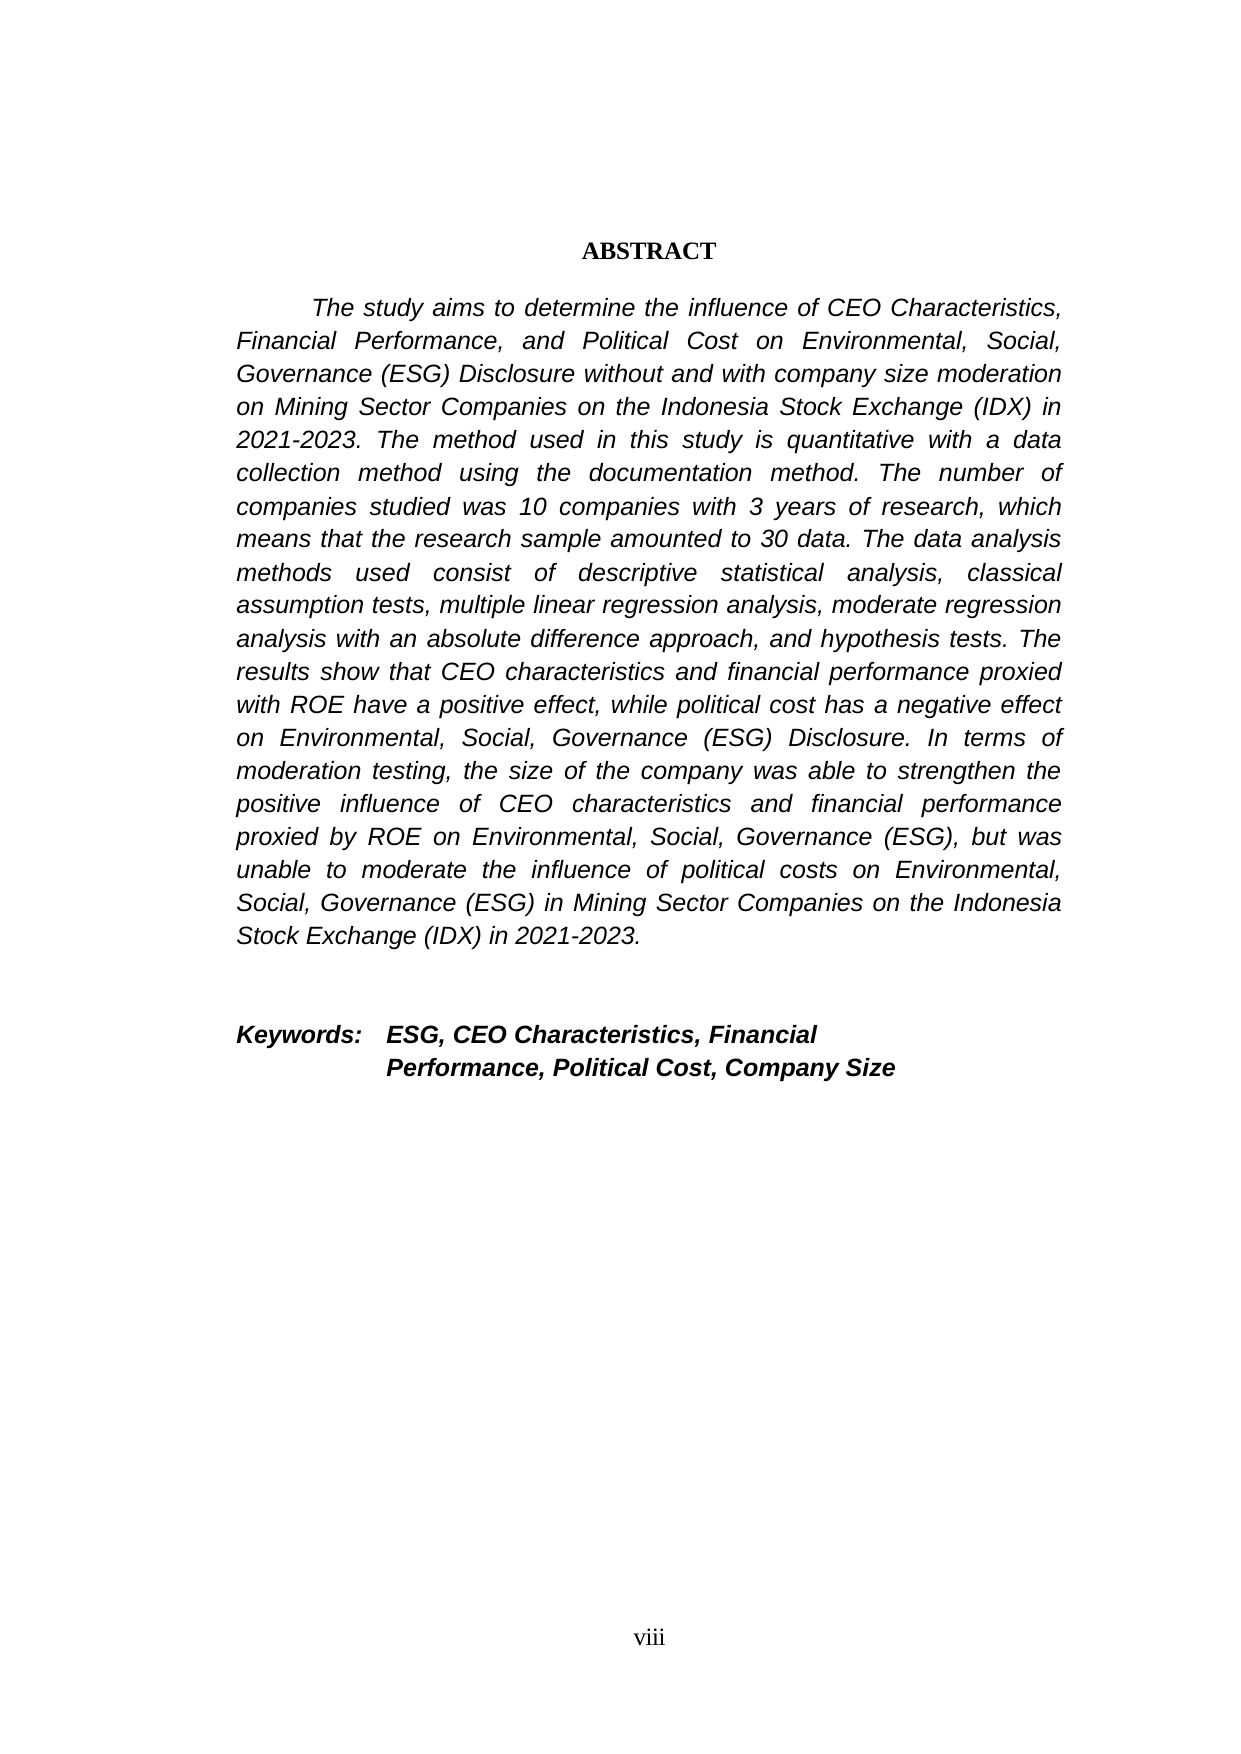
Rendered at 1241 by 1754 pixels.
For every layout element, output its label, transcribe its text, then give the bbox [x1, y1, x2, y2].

text viii [239, 1622, 1060, 1651]
text The study aims to determine the influence of CEO Characteristics, Financial Performance, and Political Cost on Environmental, Social, Governance (ESG) Disclosure without and with company size moderation on Mining Sector Companies on the Indonesia Stock Exchange (IDX) in 2021-2023. The method used in this study is quantitative with a data collection method using the documentation method. The number of companies studied was 10 companies with 3 years of research, which means that the research sample amounted to 30 data. The data analysis methods used consist of descriptive statistical analysis, classical assumption tests, multiple linear regression analysis, moderate regression analysis with an absolute difference approach, and hypothesis tests. The results show that CEO characteristics and financial performance proxied with ROE have a positive effect, while political cost has a negative effect on Environmental, Social, Governance (ESG) Disclosure. In terms of moderation testing, the size of the company was able to strengthen the positive influence of CEO characteristics and financial performance proxied by ROE on Environmental, Social, Governance (ESG), but was unable to moderate the influence of political costs on Environmental, Social, Governance (ESG) in Mining Sector Companies on the Indonesia Stock Exchange (IDX) in 2021-2023. [236, 293, 1063, 949]
subtitle Keywords: ESG, CEO Characteristics, Financial Performance, Political Cost, Company Size [236, 1020, 983, 1082]
